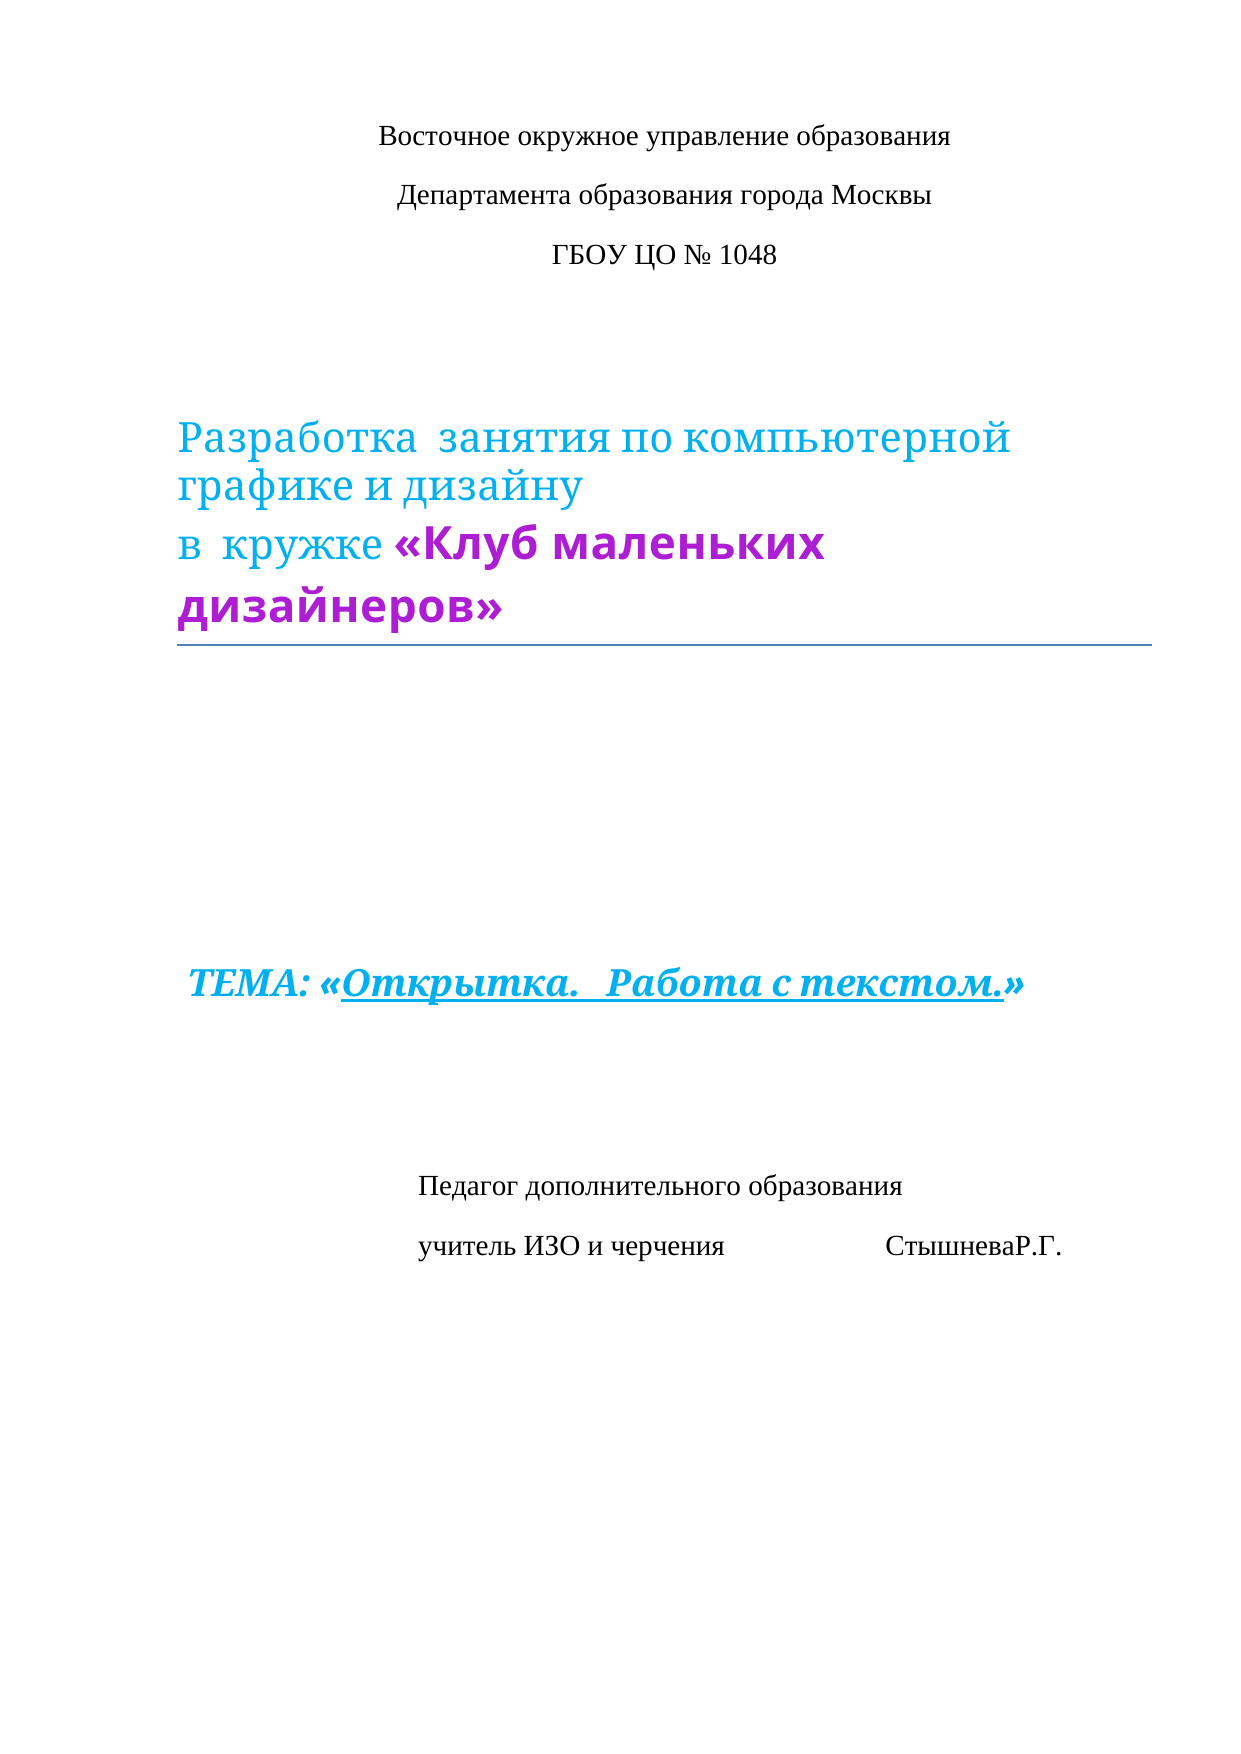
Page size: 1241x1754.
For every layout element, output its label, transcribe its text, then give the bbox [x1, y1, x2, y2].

text Департамента образования города Москвы [177, 177, 1152, 211]
text Восточное окружное управление образования [177, 118, 1152, 152]
text ГБОУ ЦО № 1048 [177, 237, 1152, 270]
text Педагог дополнительного образования [177, 1168, 1152, 1202]
text учитель ИЗО и черчения СтышневаР.Г. [177, 1228, 1152, 1261]
title в кружке «Клуб маленьких дизайнеров» [177, 511, 1152, 644]
title Разработка занятия по компьютерной графике и дизайну [177, 415, 1152, 511]
subtitle ТЕМА: «Открытка. Работа с текстом.» [177, 956, 1152, 1007]
